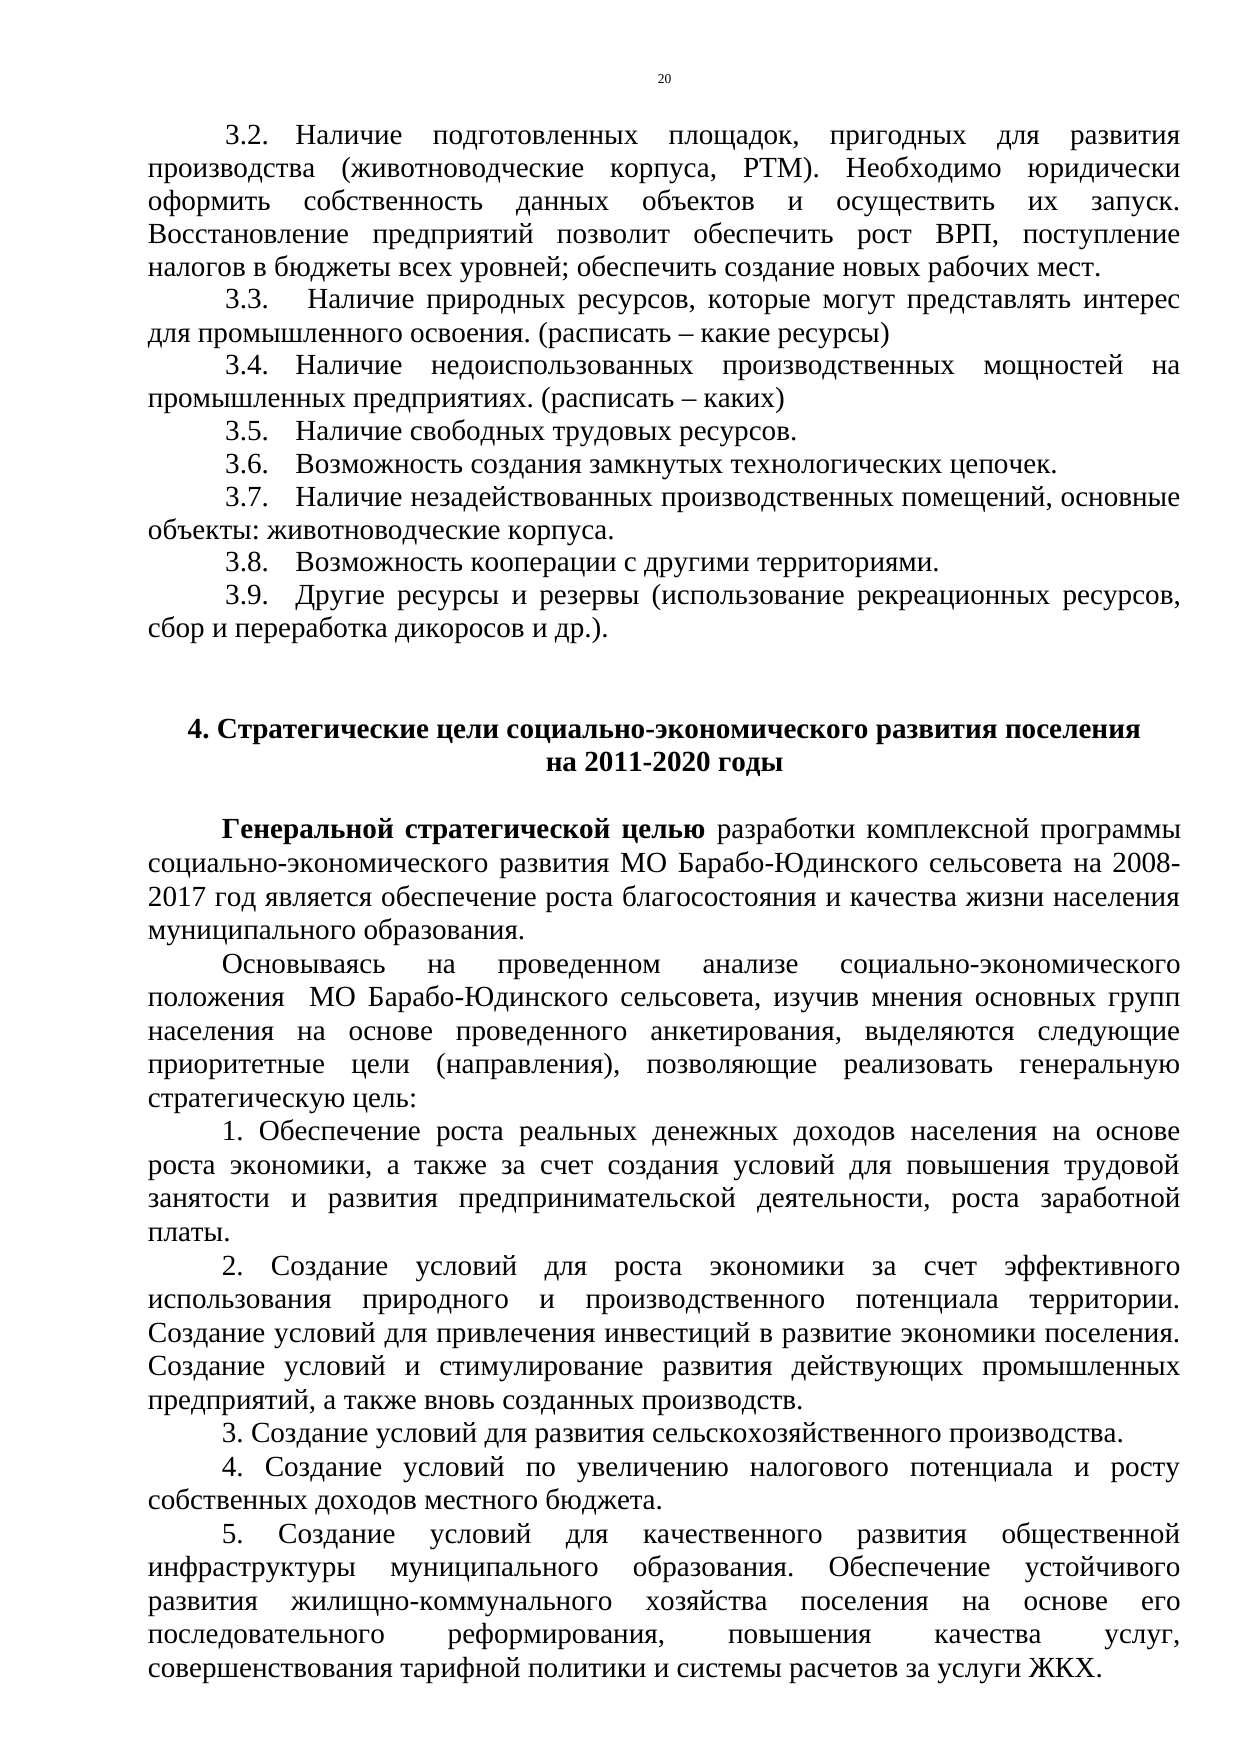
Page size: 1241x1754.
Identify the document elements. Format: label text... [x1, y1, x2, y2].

list Наличие незадействованных производственных помещений, основные объекты: животноводческие корпуса. [148, 480, 1181, 545]
list Наличие недоиспользованных производственных мощностей на промышленных предприятиях. (расписать – каких) [148, 348, 1181, 414]
text 4. Создание условий по увеличению налогового потенциала и росту собственных доходов местного бюджета. [148, 1449, 1181, 1516]
text на 2011-2020 годы [148, 744, 1181, 778]
text 4. Стратегические цели социально-экономического развития поселения [148, 711, 1181, 744]
list Наличие свободных трудовых ресурсов. [148, 414, 1181, 447]
list Возможность создания замкнутых технологических цепочек. [148, 447, 1181, 480]
list Наличие подготовленных площадок, пригодных для развития производства (животноводческие корпуса, РТМ). Необходимо юридически оформить собственность данных объектов и осуществить их запуск. Восстановление предприятий позволит обеспечить рост ВРП, поступление налогов в бюджеты всех уровней; обеспечить создание новых рабочих мест. [148, 118, 1181, 283]
text 3. Создание условий для развития сельскохозяйственного производства. [148, 1415, 1181, 1449]
text 1. Обеспечение роста реальных денежных доходов населения на основе роста экономики, а также за счет создания условий для повышения трудовой занятости и развития предпринимательской деятельности, роста заработной платы. [148, 1113, 1181, 1248]
text 2. Создание условий для роста экономики за счет эффективного использования природного и производственного потенциала территории. Создание условий для привлечения инвестиций в развитие экономики поселения. Создание условий и стимулирование развития действующих промышленных предприятий, а также вновь созданных производств. [148, 1248, 1181, 1415]
list Наличие природных ресурсов, которые могут представлять интерес для промышленного освоения. (расписать – какие ресурсы) [148, 283, 1181, 348]
text Генеральной стратегической целью разработки комплексной программы социально-экономического развития МО Барабо-Юдинского сельсовета на 2008-2017 год является обеспечение роста благосостояния и качества жизни населения муниципального образования. [148, 812, 1181, 946]
text 5. Создание условий для качественного развития общественной инфраструктуры муниципального образования. Обеспечение устойчивого развития жилищно-коммунального хозяйства поселения на основе его последовательного реформирования, повышения качества услуг, совершенствования тарифной политики и системы расчетов за услуги ЖКХ. [148, 1516, 1181, 1684]
list Возможность кооперации с другими территориями. [148, 545, 1181, 578]
text Основываясь на проведенном анализе социально-экономического положения МО Барабо-Юдинского сельсовета, изучив мнения основных групп населения на основе проведенного анкетирования, выделяются следующие приоритетные цели (направления), позволяющие реализовать генеральную стратегическую цель: [148, 946, 1181, 1113]
list Другие ресурсы и резервы (использование рекреационных ресурсов, сбор и переработка дикоросов и др.). [148, 578, 1181, 644]
